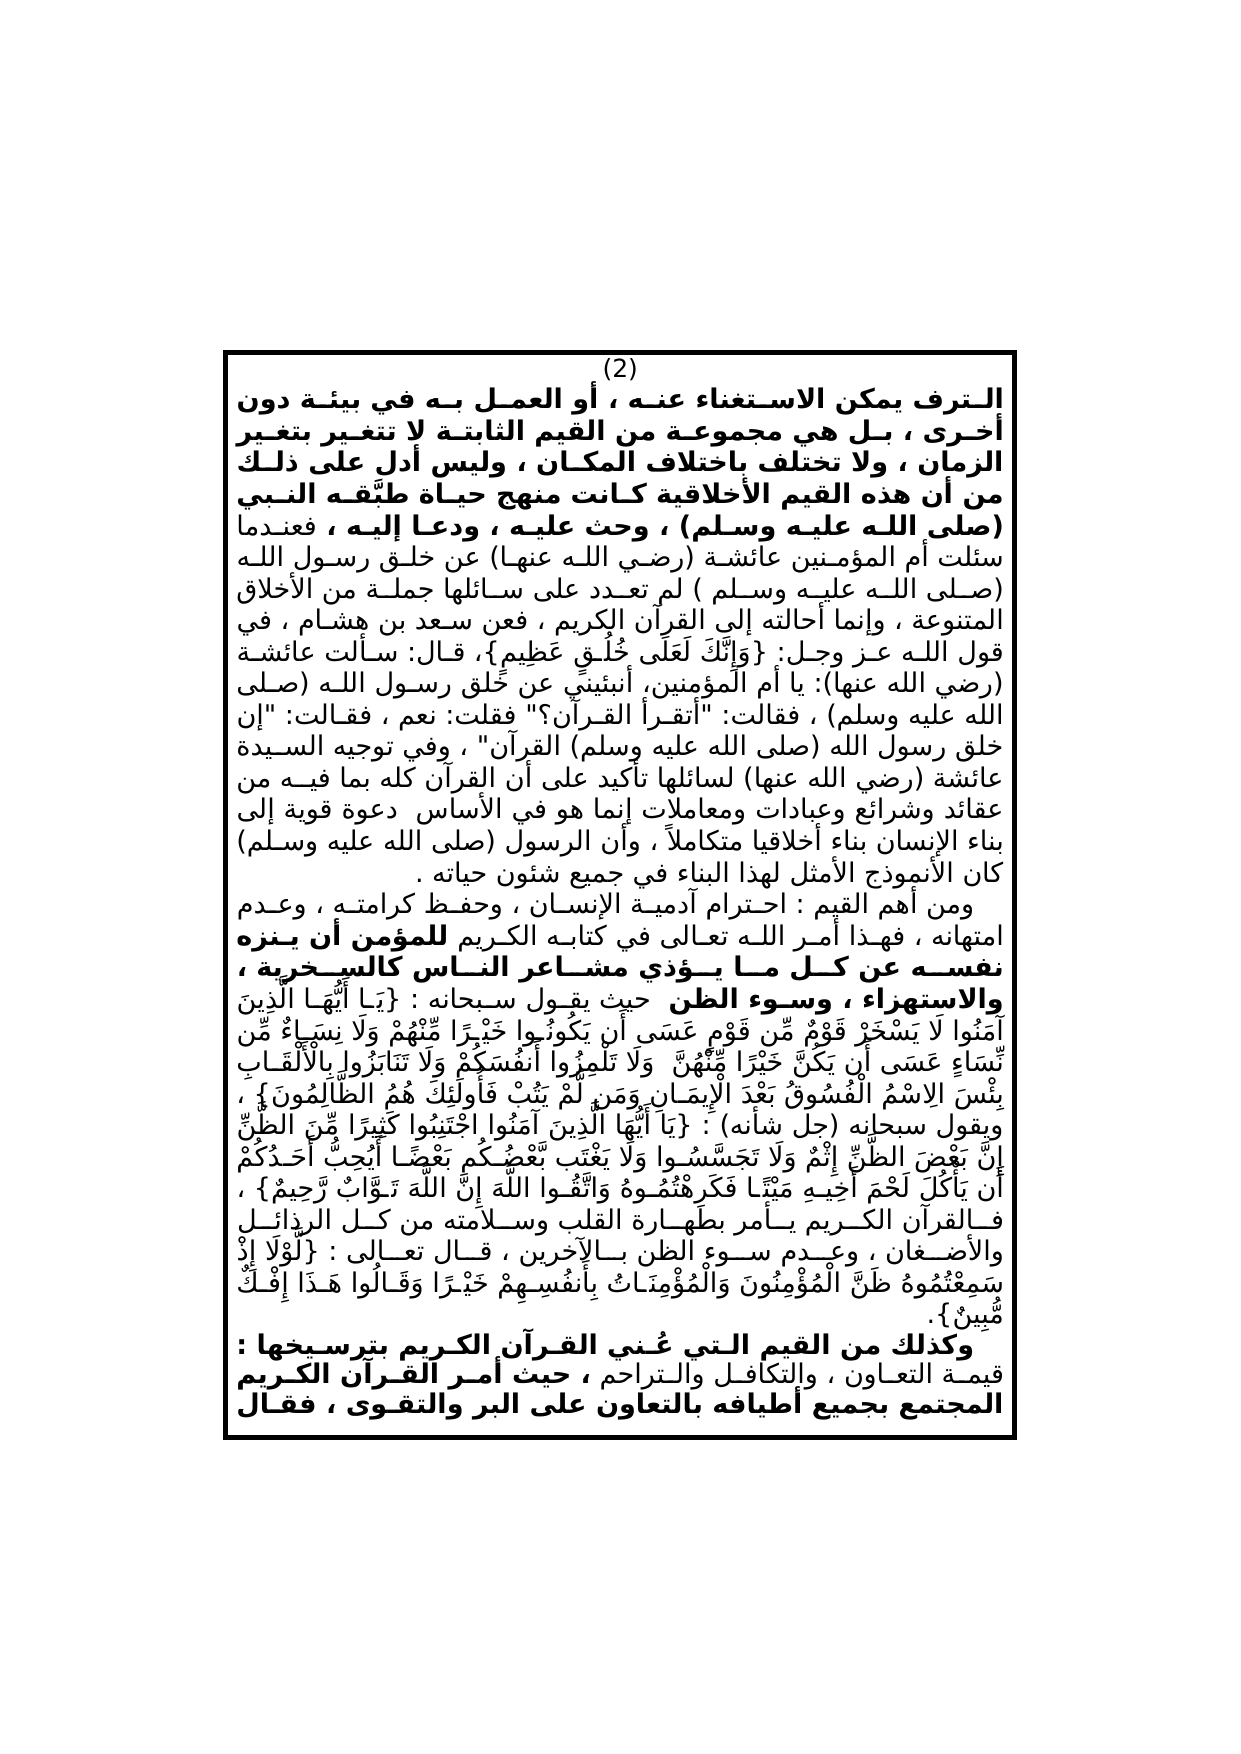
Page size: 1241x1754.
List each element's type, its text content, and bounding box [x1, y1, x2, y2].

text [236, 1330, 1004, 1420]
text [236, 383, 1004, 888]
text ومن أهم القيم : احترام آدمية الإنسان ، وحفظ كرامته ، وعدم امتهانه ، فهذا أمر الله تعالى في كتابه الكريم للمؤمن أن ينزه نفسه عن كل ما يؤذي مشاعر الناس كالسخرية ، والاستهزاء ، وسوء الظن حيث يقول سبحانه : {يَا أَيُّهَا الَّذِينَ آمَنُوا لَا يَسْخَرْ قَوْمٌ مِّن قَوْمٍ عَسَى أَن يَكُونُوا خَيْرًا مِّنْهُمْ وَلَا نِسَاءٌ مِّن نِّسَاءٍ عَسَى أَن يَكُنَّ خَيْرًا مِّنْهُنَّ وَلَا تَلْمِزُوا أَنفُسَكُمْ وَلَا تَنَابَزُوا بِالْأَلْقَابِ بِئْسَ الِاسْمُ الْفُسُوقُ بَعْدَ الْإِيمَانِ وَمَن لَّمْ يَتُبْ فَأُولَئِكَ هُمُ الظَّالِمُونَ} ، ويقول سبحانه (جل شأنه) : {يَا أَيُّهَا الَّذِينَ آمَنُوا اجْتَنِبُوا كَثِيرًا مِّنَ الظَّنِّ إِنَّ بَعْضَ الظَّنِّ إِثْمٌ وَلَا تَجَسَّسُوا وَلَا يَغْتَب بَّعْضُكُم بَعْضًا أَيُحِبُّ أَحَدُكُمْ أَن يَأْكُلَ لَحْمَ أَخِيهِ مَيْتًا فَكَرِهْتُمُوهُ وَاتَّقُوا اللَّهَ إِنَّ اللَّهَ تَوَّابٌ رَّحِيمٌ} ، فالقرآن الكريم يأمر بطهارة القلب وسلامته من كل الرذائل والأضغان ، وعدم سوء الظن بالآخرين ، قال تعالى : {لَّوْلَا إِذْ سَمِعْتُمُوهُ ظَنَّ الْمُؤْمِنُونَ وَالْمُؤْمِنَاتُ بِأَنفُسِهِمْ خَيْرًا وَقَالُوا هَذَا إِفْكٌ مُّبِينٌ}. [236, 888, 1004, 1330]
